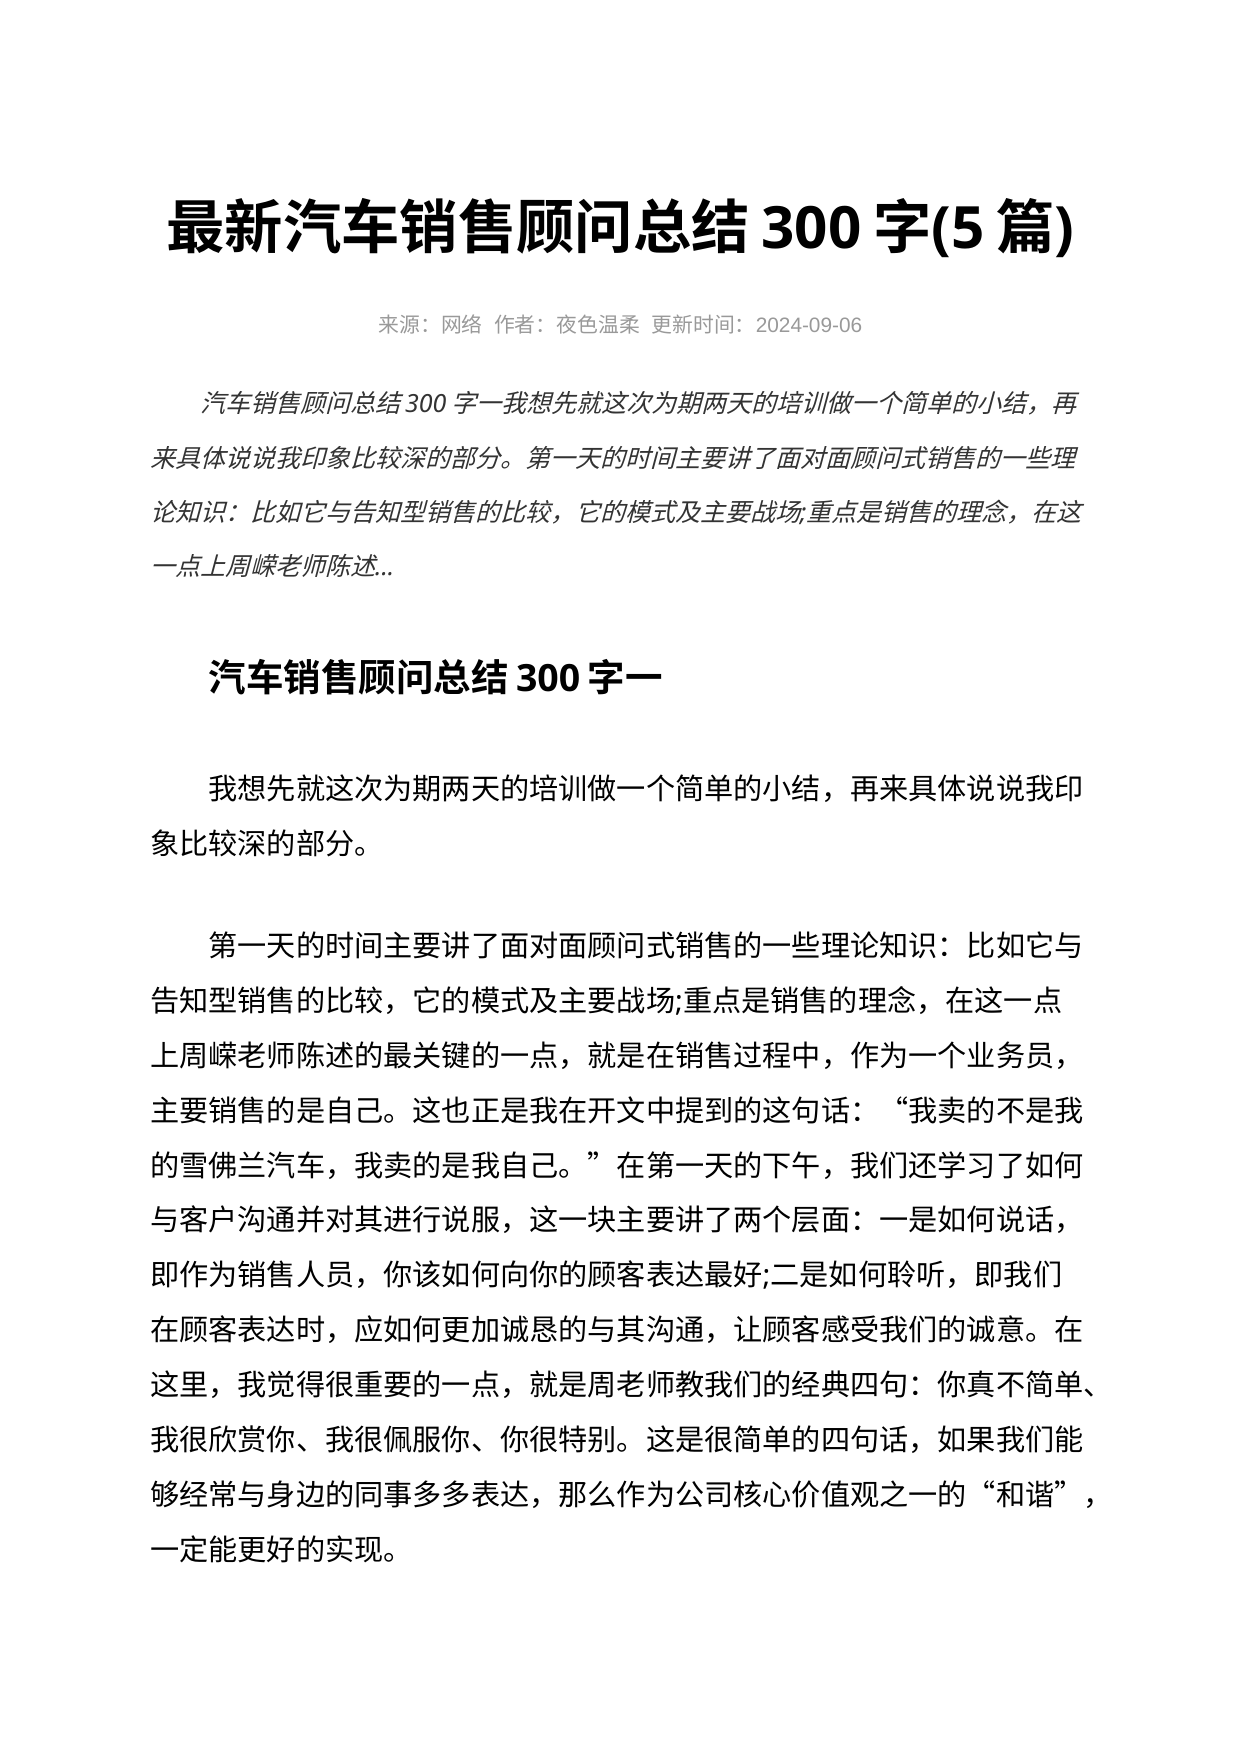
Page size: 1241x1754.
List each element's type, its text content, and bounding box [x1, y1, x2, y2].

subtitle 最新汽车销售顾问总结300字(5篇) [150, 181, 1090, 266]
text 汽车销售顾问总结300字一 [150, 648, 1090, 703]
text 第一天的时间主要讲了面对面顾问式销售的一些理论知识：比如它与告知型销售的比较，它的模式及主要战场;重点是销售的理念，在这一点上周嵘老师陈述的最关键的一点，就是在销售过程中，作为一个业务员，主要销售的是自己。这也正是我在开文中提到的这句话：“我卖的不是我的雪佛兰汽车，我卖的是我自己。”在第一天的下午，我们还学习了如何与客户沟通并对其进行说服，这一块主要讲了两个层面：一是如何说话，即作为销售人员，你该如何向你的顾客表达最好;二是如何聆听，即我们在顾客表达时，应如何更加诚恳的与其沟通，让顾客感受我们的诚意。在这里，我觉得很重要的一点，就是周老师教我们的经典四句：你真不简单、我很欣赏你、我很佩服你、你很特别。这是很简单的四句话，如果我们能够经常与身边的同事多多表达，那么作为公司核心价值观之一的“和谐”，一定能更好的实现。 [150, 922, 1090, 1569]
text 来源：网络 作者：夜色温柔 更新时间：2024-09-06 [150, 313, 1090, 337]
text 我想先就这次为期两天的培训做一个简单的小结，再来具体说说我印象比较深的部分。 [150, 766, 1090, 863]
text 汽车销售顾问总结300字一我想先就这次为期两天的培训做一个简单的小结，再来具体说说我印象比较深的部分。第一天的时间主要讲了面对面顾问式销售的一些理论知识：比如它与告知型销售的比较，它的模式及主要战场;重点是销售的理念，在这一点上周嵘老师陈述... [150, 384, 1090, 583]
